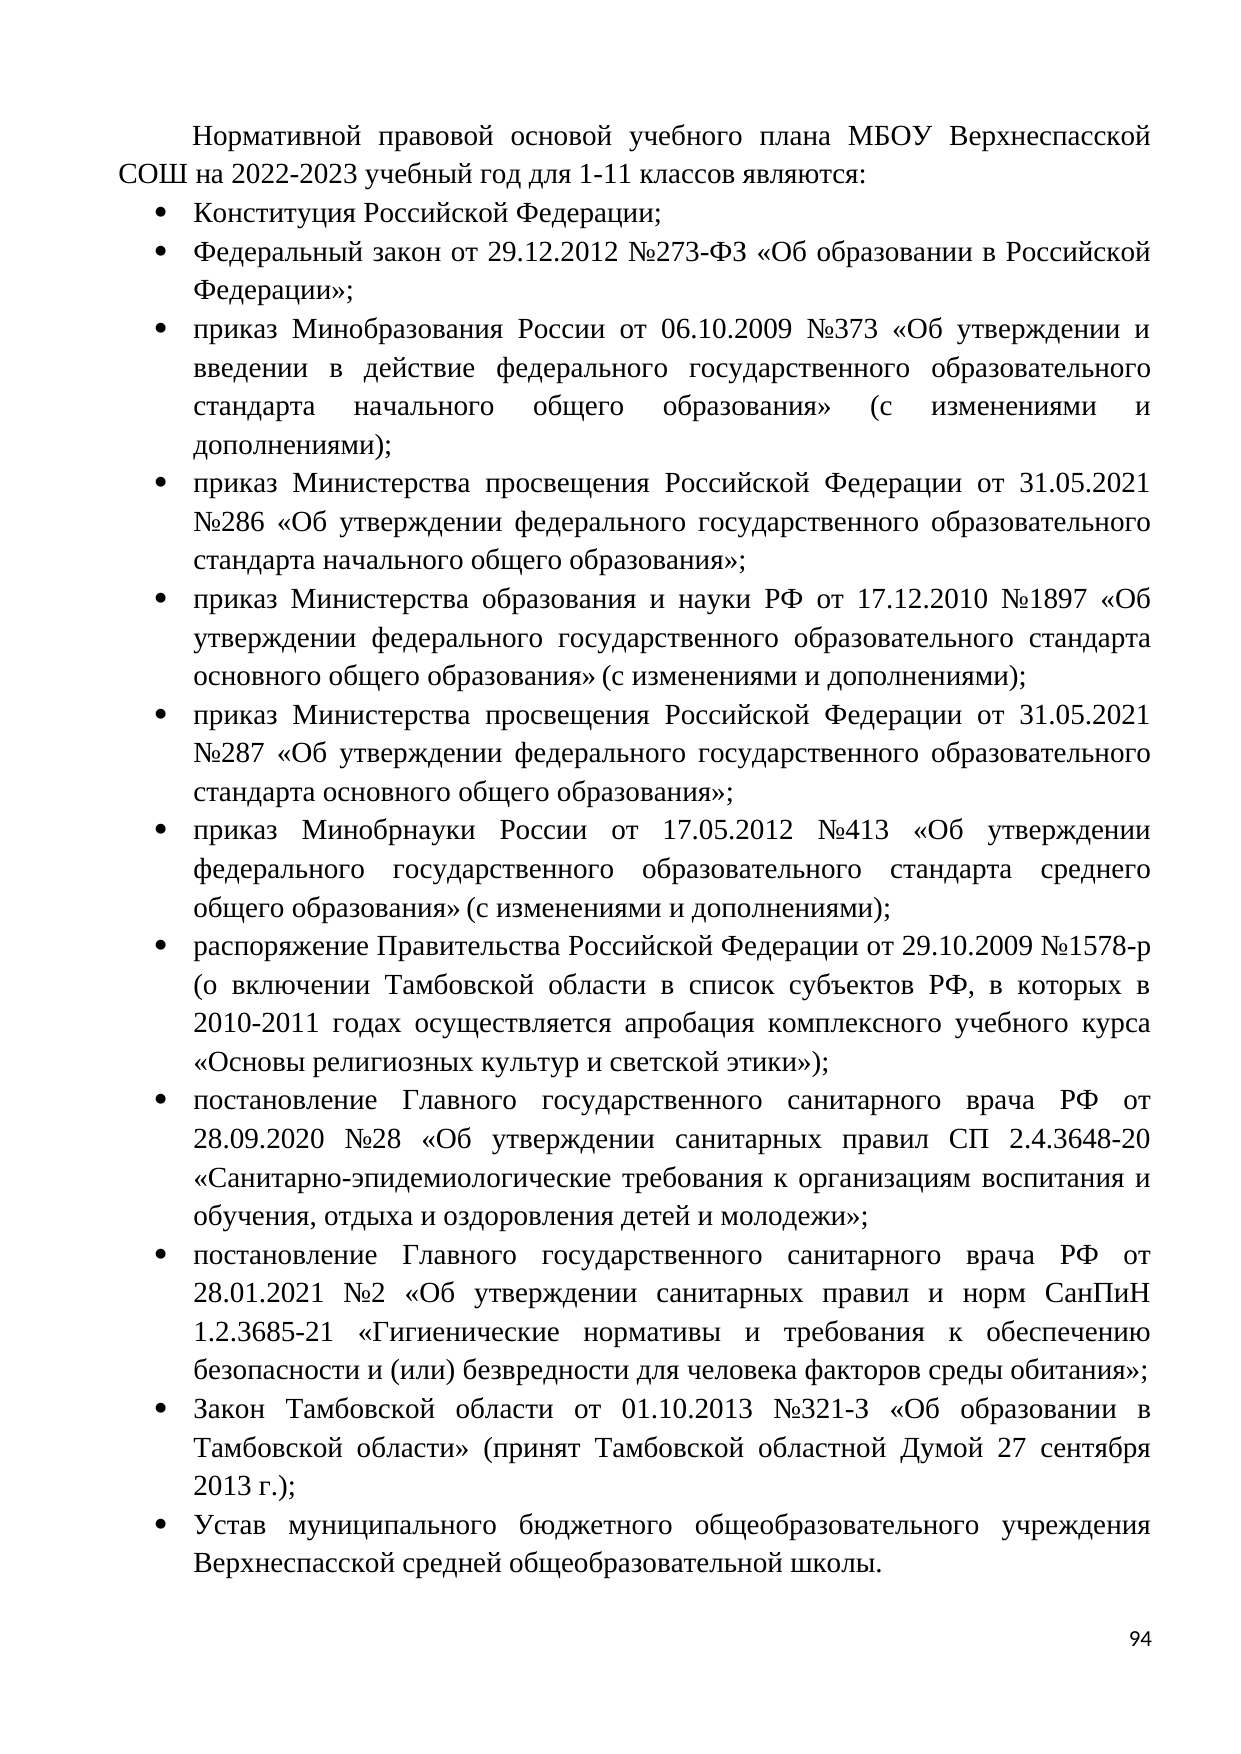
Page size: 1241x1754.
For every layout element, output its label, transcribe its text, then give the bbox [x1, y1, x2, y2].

list распоряжение Правительства Российской Федерации от 29.10.2009 №1578-р (о включении Тамбовской области в список субъектов РФ, в которых в 2010-2011 годах осуществляется апробация комплексного учебного курса «Основы религиозных культур и светской этики»); [156, 928, 1152, 1077]
list приказ Минобрнауки России от 17.05.2012 №413 «Об утверждении федерального государственного образовательного стандарта среднего общего образования» (с изменениями и дополнениями); [156, 812, 1152, 923]
list приказ Минобразования России от 06.10.2009 №373 «Об утверждении и введении в действие федерального государственного образовательного стандарта начального общего образования» (с изменениями и дополнениями); [156, 311, 1152, 460]
list постановление Главного государственного санитарного врача РФ от 28.09.2020 №28 «Об утверждении санитарных правил СП 2.4.3648-20 «Санитарно-эпидемиологические требования к организациям воспитания и обучения, отдыха и оздоровления детей и молодежи»; [156, 1082, 1152, 1232]
list Устав муниципального бюджетного общеобразовательного учреждения Верхнеспасской средней общеобразовательной школы. [156, 1507, 1152, 1579]
list приказ Министерства просвещения Российской Федерации от 31.05.2021 №287 «Об утверждении федерального государственного образовательного стандарта основного общего образования»; [156, 697, 1152, 807]
text Нормативной правовой основой учебного плана МБОУ Верхнеспасской СОШ на 2022-2023 учебный год для 1-11 классов являются: [118, 118, 1152, 190]
list приказ Министерства просвещения Российской Федерации от 31.05.2021 №286 «Об утверждении федерального государственного образовательного стандарта начального общего образования»; [156, 465, 1152, 576]
list Закон Тамбовской области от 01.10.2013 №321-З «Об образовании в Тамбовской области» (принят Тамбовской областной Думой 27 сентября 2013 г.); [156, 1391, 1152, 1502]
list Конституция Российской Федерации; [156, 195, 1152, 229]
list постановление Главного государственного санитарного врача РФ от 28.01.2021 №2 «Об утверждении санитарных правил и норм СанПиН 1.2.3685-21 «Гигиенические нормативы и требования к обеспечению безопасности и (или) безвредности для человека факторов среды обитания»; [156, 1237, 1152, 1386]
list Федеральный закон от 29.12.2012 №273-ФЗ «Об образовании в Российской Федерации»; [156, 234, 1152, 306]
list приказ Министерства образования и науки РФ от 17.12.2010 №1897 «Об утверждении федерального государственного образовательного стандарта основного общего образования» (с изменениями и дополнениями); [156, 581, 1152, 692]
